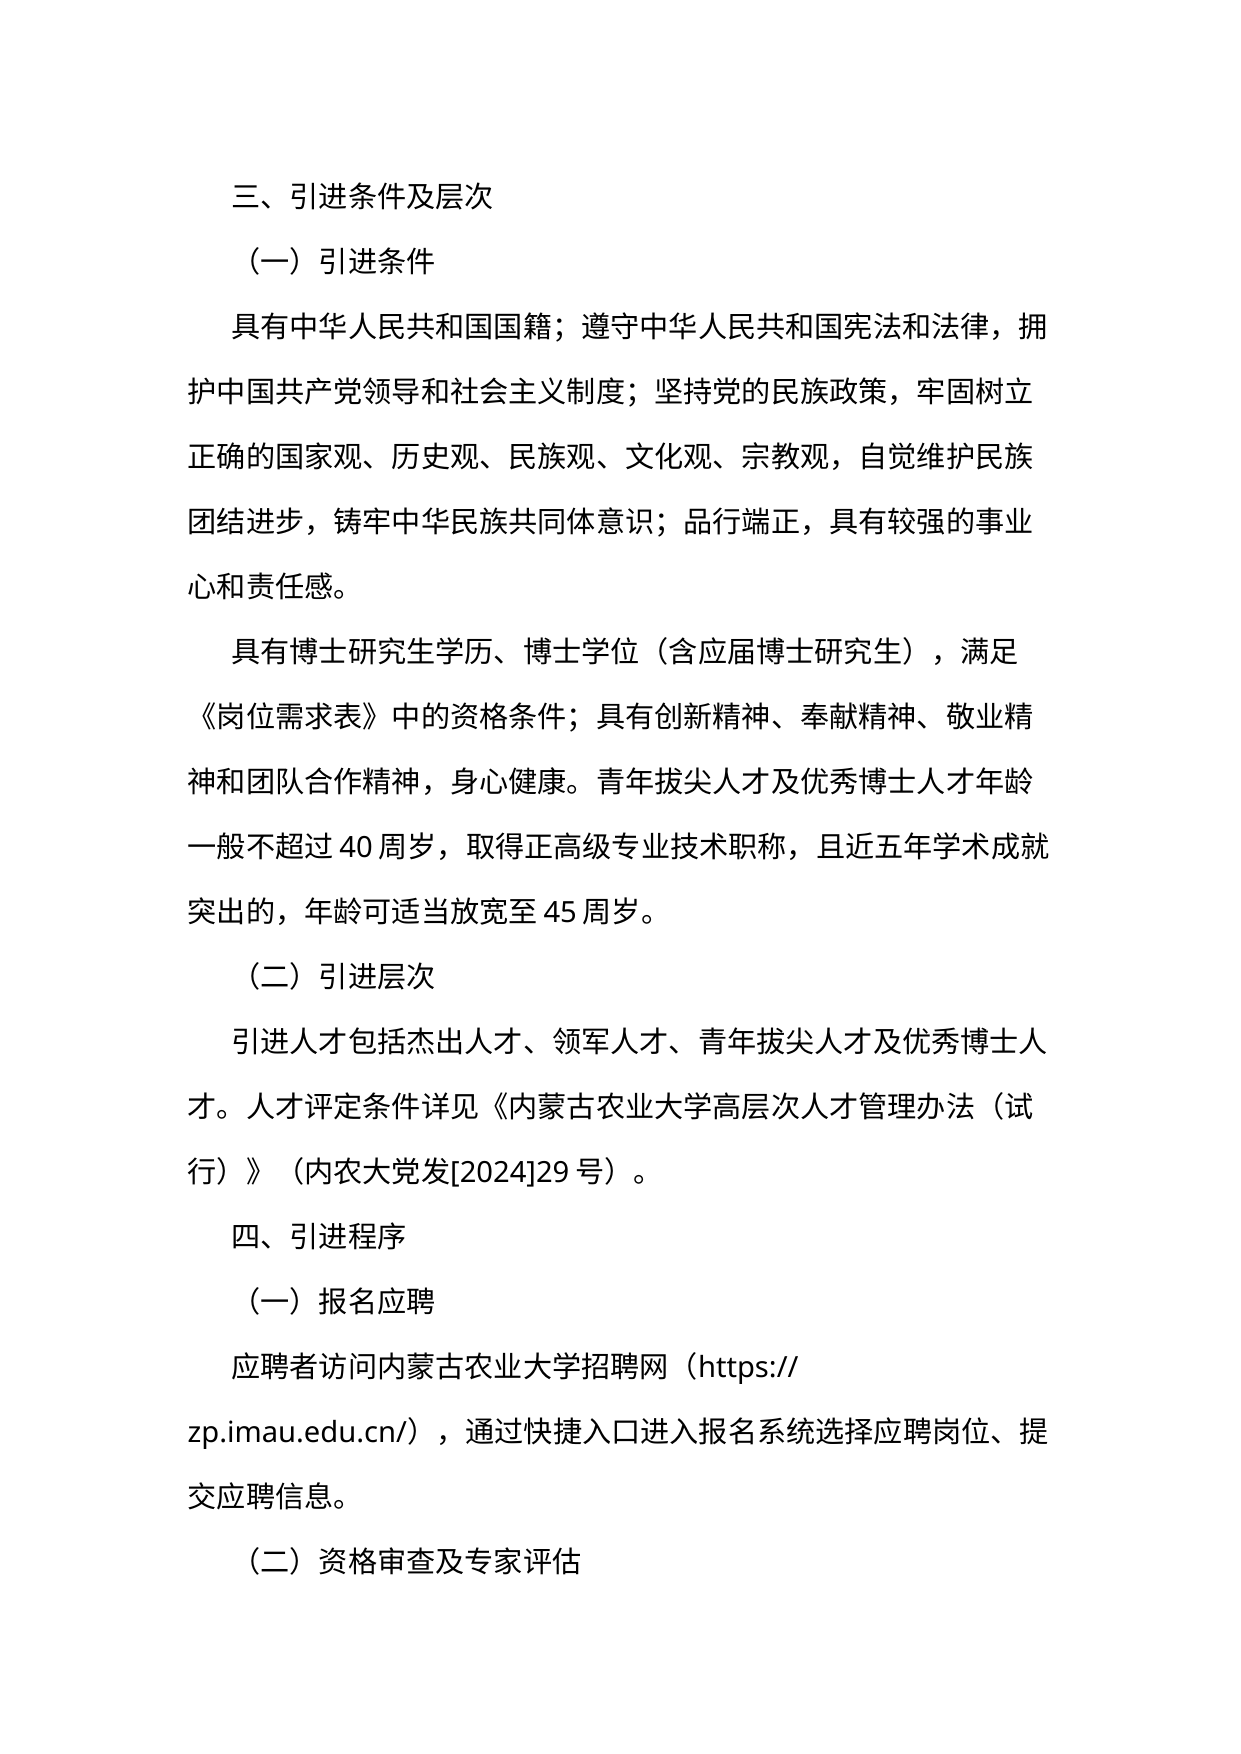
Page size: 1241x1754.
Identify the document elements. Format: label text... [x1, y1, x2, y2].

text 引进人才包括杰出人才、领军人才、青年拔尖人才及优秀博士人才。人才评定条件详见《内蒙古农业大学高层次人才管理办法（试行）》（内农大党发[2024]29号）。 [187, 1007, 1053, 1202]
text 具有中华人民共和国国籍；遵守中华人民共和国宪法和法律，拥护中国共产党领导和社会主义制度；坚持党的民族政策，牢固树立正确的国家观、历史观、民族观、文化观、宗教观，自觉维护民族团结进步，铸牢中华民族共同体意识；品行端正，具有较强的事业心和责任感。 [187, 292, 1053, 617]
text 应聘者访问内蒙古农业大学招聘网（https://zp.imau.edu.cn/），通过快捷入口进入报名系统选择应聘岗位、提交应聘信息。 [187, 1332, 1053, 1527]
text （二）资格审查及专家评估 [187, 1527, 1053, 1592]
text 具有博士研究生学历、博士学位（含应届博士研究生），满足《岗位需求表》中的资格条件；具有创新精神、奉献精神、敬业精神和团队合作精神，身心健康。青年拔尖人才及优秀博士人才年龄一般不超过40周岁，取得正高级专业技术职称，且近五年学术成就突出的，年龄可适当放宽至45周岁。 [187, 617, 1053, 942]
text （一）引进条件 [187, 227, 1053, 292]
text （一）报名应聘 [187, 1267, 1053, 1332]
text 三、引进条件及层次 [187, 162, 1053, 227]
text 四、引进程序 [187, 1202, 1053, 1267]
text （二）引进层次 [187, 942, 1053, 1007]
